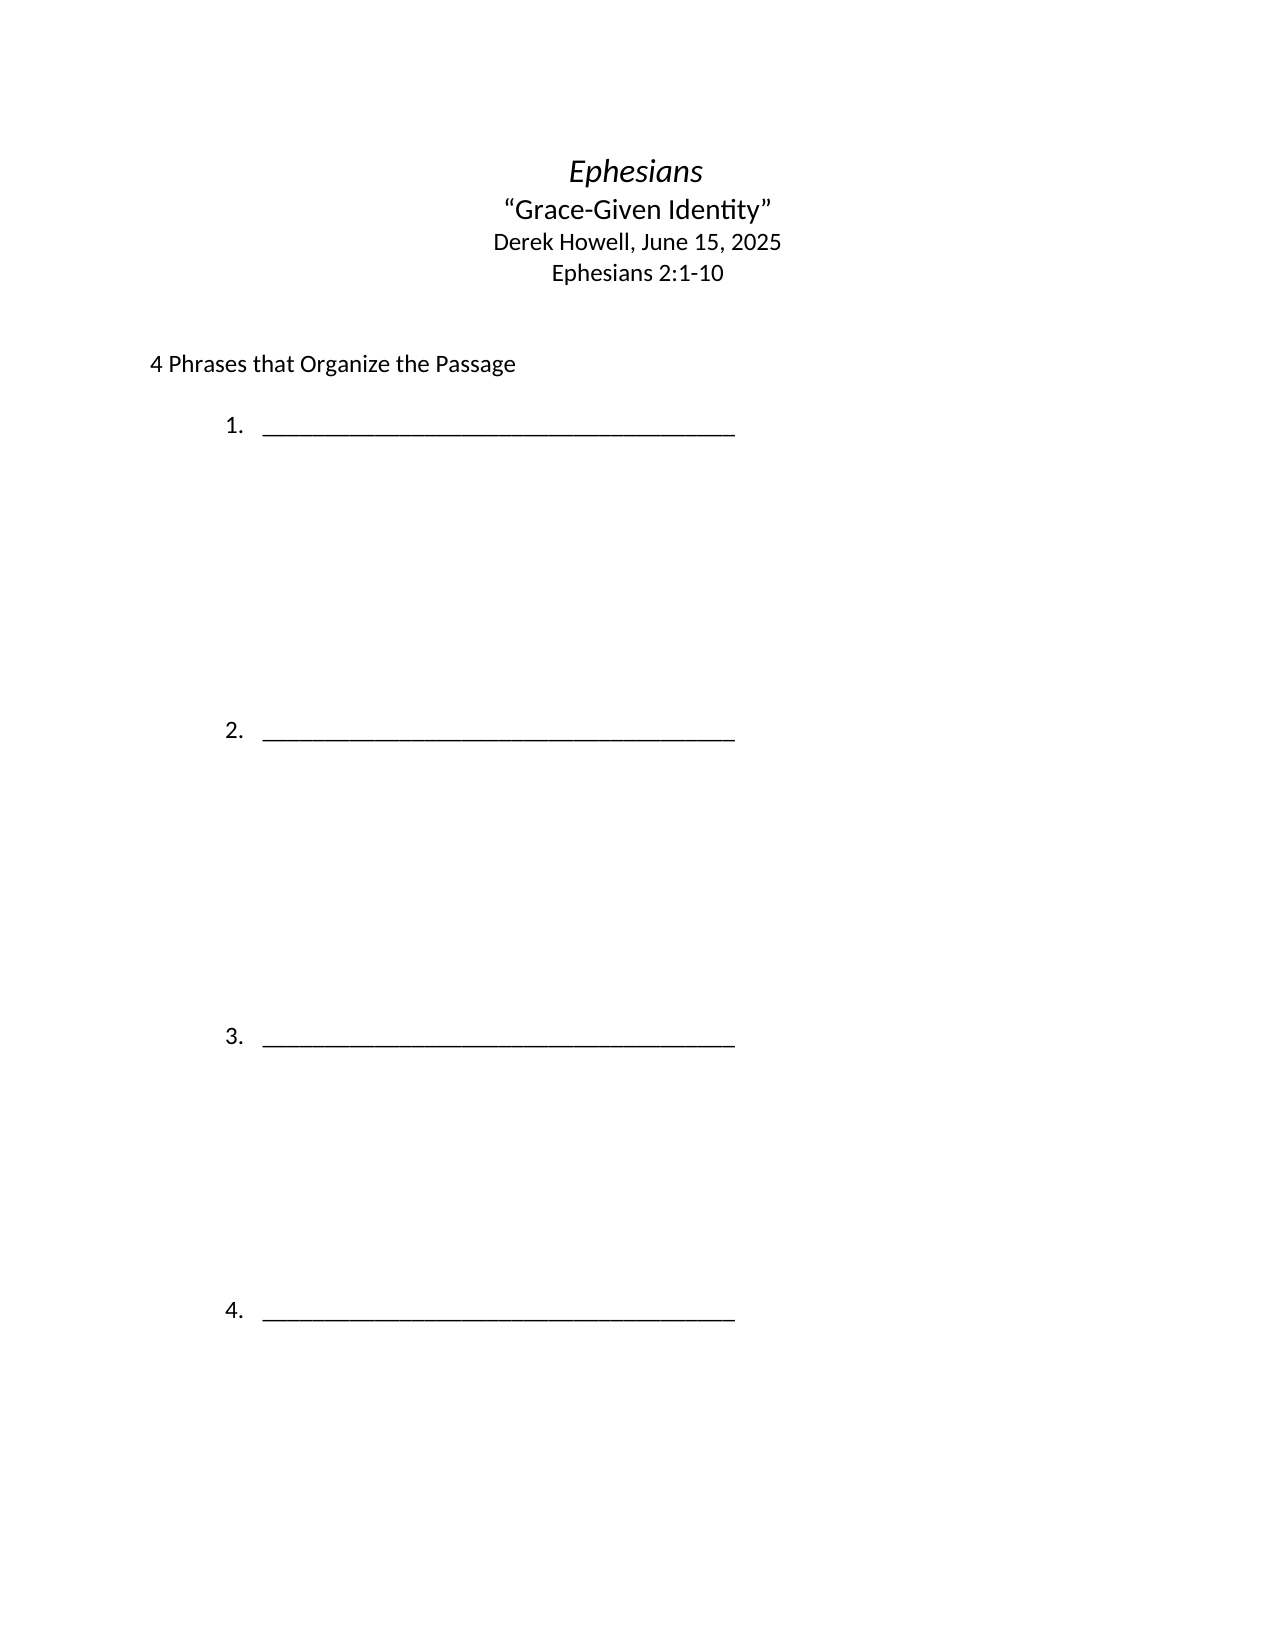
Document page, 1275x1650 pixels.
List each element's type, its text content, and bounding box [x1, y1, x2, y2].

list ______________________________________ [225, 715, 1153, 745]
list ______________________________________ [225, 1294, 1153, 1325]
list ______________________________________ [225, 1020, 1153, 1050]
list ______________________________________ [225, 409, 1153, 440]
text Derek Howell, June 15, 2025 [150, 226, 1125, 257]
text Ephesians [150, 150, 1125, 191]
text 4 Phrases that Organize the Passage [150, 348, 1153, 379]
text Ephesians 2:1-10 [150, 257, 1125, 287]
text “Grace-Given Identity” [150, 191, 1125, 226]
